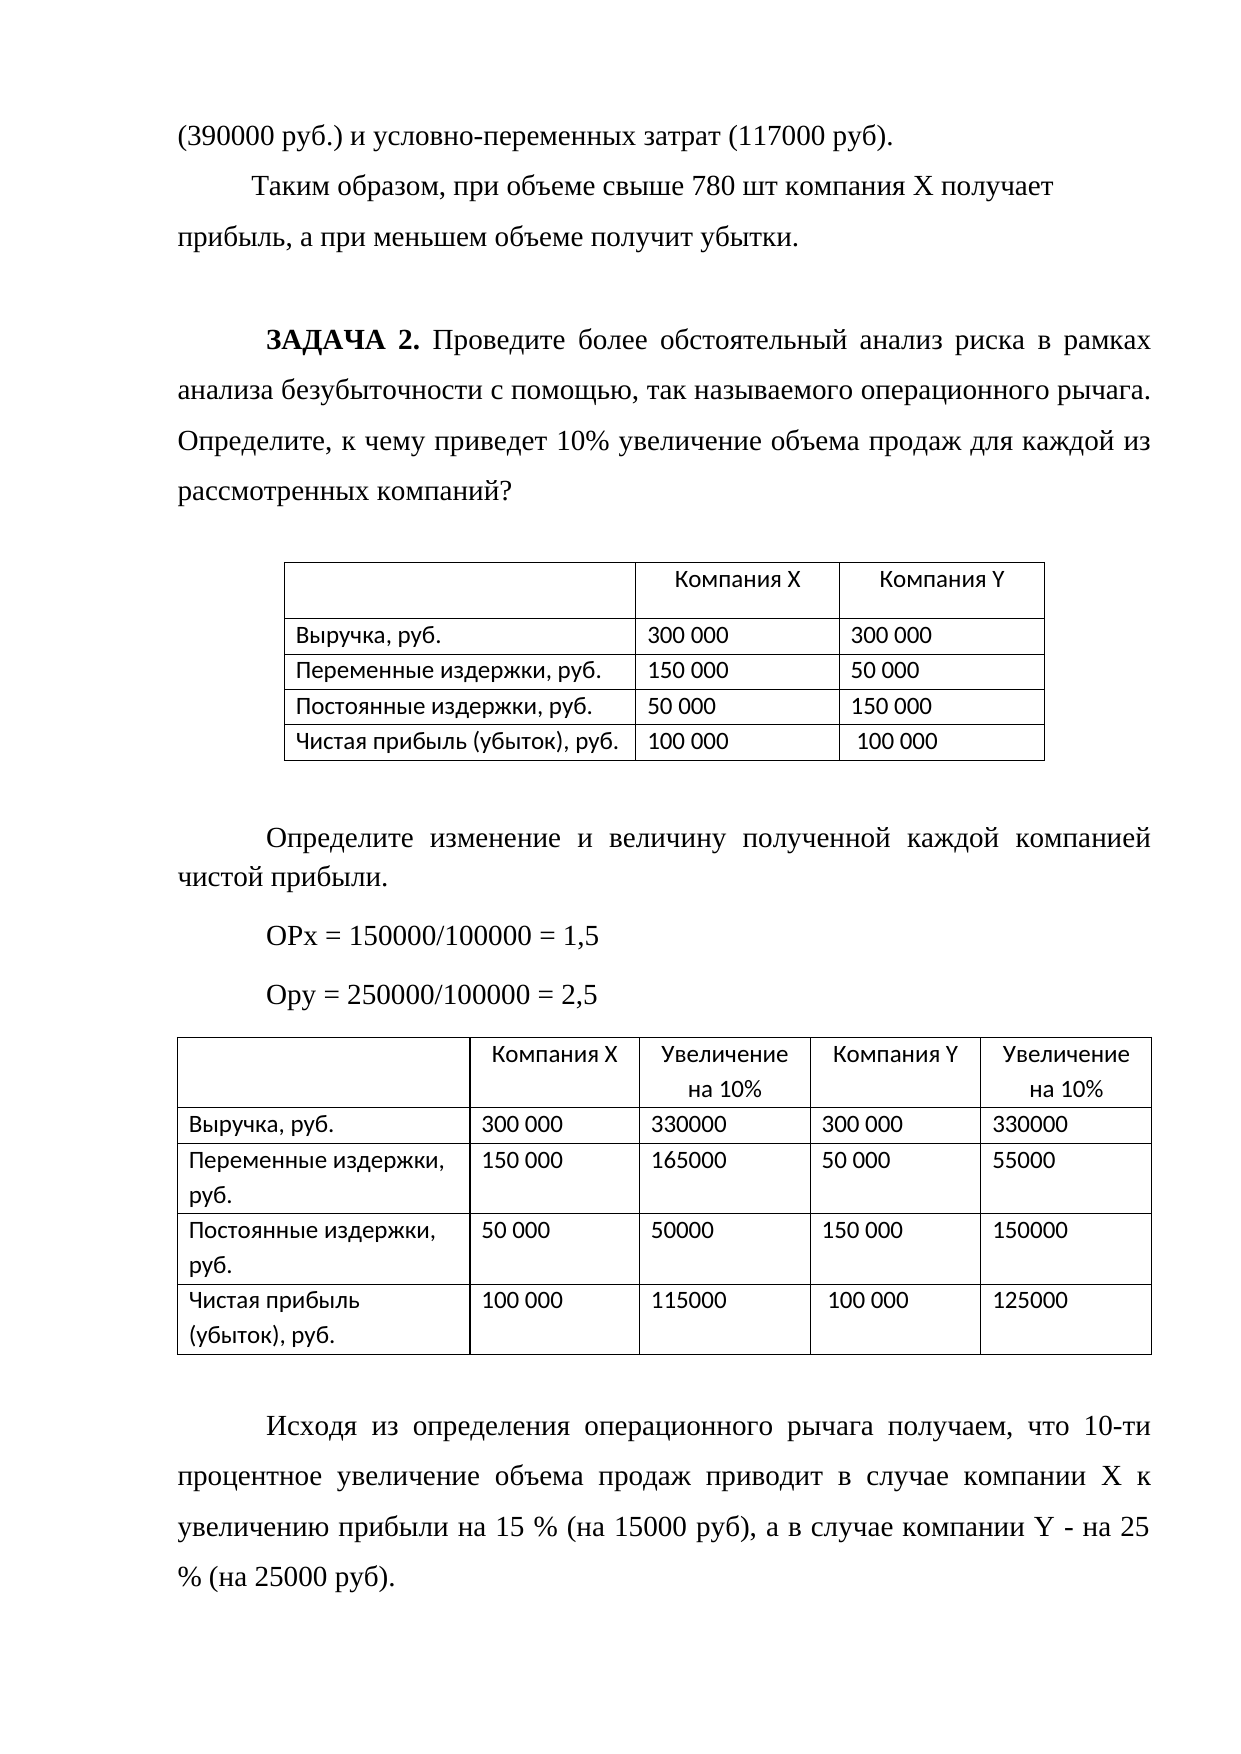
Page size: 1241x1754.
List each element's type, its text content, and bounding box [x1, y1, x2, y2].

table_header [285, 563, 635, 618]
table_cell 55000 [981, 1144, 1151, 1213]
table_cell Переменные издержки, руб. [178, 1144, 469, 1213]
text ОРх = 150000/100000 = 1,5 [177, 918, 1152, 952]
table_cell 150 000 [840, 690, 1044, 724]
table_cell 100 000 [840, 725, 1044, 760]
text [177, 118, 1152, 152]
table_header [178, 1038, 469, 1107]
text Определите изменение и величину полученной каждой компанией чистой прибыли. [177, 820, 1152, 892]
table_cell Постоянные издержки, руб. [285, 690, 635, 724]
table_cell 50000 [640, 1214, 810, 1283]
table_header Компания Y [840, 563, 1044, 618]
table_cell 165000 [640, 1144, 810, 1213]
text Исходя из определения операционного рычага получаем, что 10-ти процентное увеличение объема продаж приводит в случае компании X к увеличению прибыли на 15 % (на 15000 руб), а в случае компании Y - на 25 % (на 25000 руб). [177, 1408, 1152, 1592]
table_cell 100 000 [636, 725, 839, 760]
table_cell 300 000 [840, 619, 1044, 653]
table_header Увеличение на 10% [640, 1038, 810, 1107]
table_cell Чистая прибыль (убыток), руб. [285, 725, 635, 760]
table_cell 100 000 [811, 1285, 980, 1354]
table_header Увеличение на 10% [981, 1038, 1151, 1107]
table_cell 50 000 [471, 1214, 639, 1283]
table_cell Выручка, руб. [178, 1108, 469, 1143]
table_header Компания Y [811, 1038, 980, 1107]
table_cell 50 000 [840, 655, 1044, 689]
table_cell Выручка, руб. [285, 619, 635, 653]
table_cell 125000 [981, 1285, 1151, 1354]
table_cell 300 000 [636, 619, 839, 653]
table_cell 330000 [640, 1108, 810, 1143]
table_header Компания X [471, 1038, 639, 1107]
table_cell 150 000 [636, 655, 839, 689]
text Таким образом, при объеме свыше 780 шт компания Х получает прибыль, а при меньшем объеме получит убытки. [177, 168, 1152, 252]
table_header Компания X [636, 563, 839, 618]
table_cell 300 000 [811, 1108, 980, 1143]
table_cell Чистая прибыль (убыток), руб. [178, 1285, 469, 1354]
table_cell 300 000 [471, 1108, 639, 1143]
table_cell 115000 [640, 1285, 810, 1354]
text Ору = 250000/100000 = 2,5 [177, 977, 1152, 1011]
text ЗАДАЧА 2. Проведите более обстоятельный анализ риска в рамках анализа безубыточности с помощью, так называемого операционного рычага. Определите, к чему приведет 10% увеличение объема продаж для каждой из рассмотренных компаний? [177, 322, 1152, 507]
table_cell 330000 [981, 1108, 1151, 1143]
table_cell Переменные издержки, руб. [285, 655, 635, 689]
table_cell 50 000 [636, 690, 839, 724]
table_cell 100 000 [471, 1285, 639, 1354]
table_cell 150 000 [811, 1214, 980, 1283]
table_cell 150000 [981, 1214, 1151, 1283]
table_cell 50 000 [811, 1144, 980, 1213]
table_cell Постоянные издержки, руб. [178, 1214, 469, 1283]
table_cell 150 000 [471, 1144, 639, 1213]
